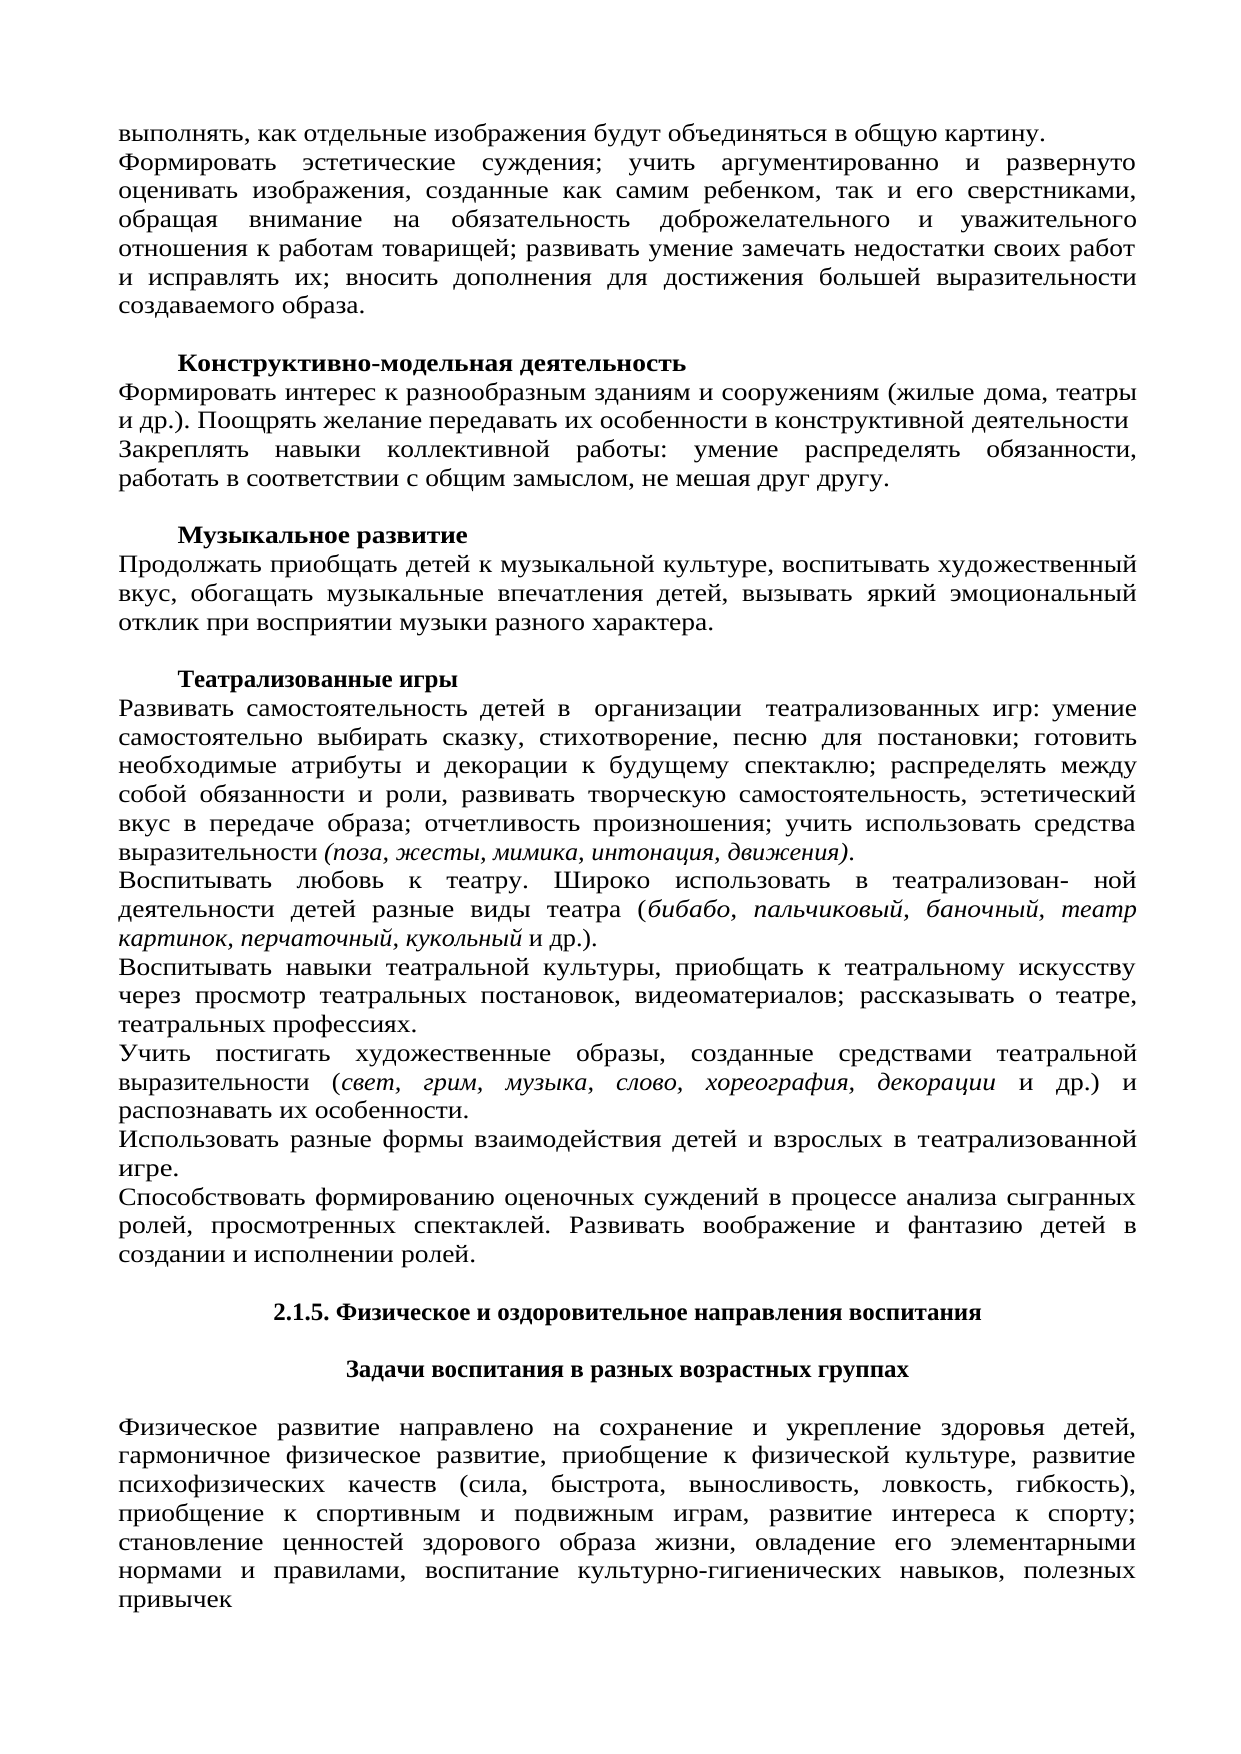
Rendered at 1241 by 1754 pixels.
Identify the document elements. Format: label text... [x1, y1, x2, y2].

text Воспитывать любовь к театру. Широко использовать в театрализован- ной деятельности детей разные виды театра (бибабо, пальчиковый, баночный, театр картинок, перчаточный, кукольный и др.). [118, 866, 1137, 952]
text Театрализованные игры [118, 664, 1137, 693]
text 2.1.5. Физическое и оздоровительное направления воспитания [118, 1297, 1137, 1326]
text Развивать самостоятельность детей в организации театрализованных игр: умение самостоятельно выбирать сказку, стихотворение, песню для постановки; готовить необходимые атрибуты и декорации к будущему спектаклю; распределять между собой обязанности и роли, развивать творческую самостоятельность, эстетический вкус в передаче образа; отчетливость произношения; учить использовать средства выразительности (поза, жесты, мимика, интонация, движения). [118, 693, 1137, 866]
text Конструктивно-модельная деятельность [118, 348, 1137, 377]
text Задачи воспитания в разных возрастных группах [118, 1354, 1137, 1383]
text Способствовать формированию оценочных суждений в процессе анализа сыгранных ролей, просмотренных спектаклей. Развивать воображение и фантазию детей в создании и исполнении ролей. [118, 1182, 1137, 1268]
text Музыкальное развитие [118, 521, 1137, 549]
text Формировать интерес к разнообразным зданиям и сооружениям (жилые дома, театры и др.). Поощрять желание передавать их особенности в конструктивной деятельности [118, 377, 1137, 434]
text Закреплять навыки коллективной работы: умение распределять обязанности, работать в соответствии с общим замыслом, не мешая друг другу. [118, 434, 1137, 492]
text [118, 118, 1137, 147]
text Формировать эстетические суждения; учить аргументированно и развернуто оценивать изображения, созданные как самим ребенком, так и его сверстниками, обращая внимание на обязательность доброжелательного и уважительного отношения к работам товарищей; развивать умение замечать недостатки своих работ и исправлять их; вносить дополнения для достижения большей выразительности создаваемого образа. [118, 147, 1137, 319]
text Использовать разные формы взаимодействия детей и взрослых в театрализованной игре. [118, 1124, 1137, 1182]
text Продолжать приобщать детей к музыкальной культуре, воспитывать художественный вкус, обогащать музыкальные впечатления детей, вызывать яркий эмоциональный отклик при восприятии музыки разного характера. [118, 549, 1137, 636]
text Воспитывать навыки театральной культуры, приобщать к театральному искусству через просмотр театральных постановок, видеоматериалов; рассказывать о театре, театральных профессиях. [118, 952, 1137, 1038]
text Физическое развитие направлено на сохранение и укрепление здоровья детей, гармоничное физическое развитие, приобщение к физической культуре, развитие психофизических качеств (сила, быстрота, выносливость, ловкость, гибкость), приобщение к спортивным и подвижным играм, развитие интереса к спорту; становление ценностей здорового образа жизни, овладение его элементарными нормами и правилами, воспитание культурно-гигиенических навыков, полезных привычек [118, 1412, 1137, 1613]
text Учить постигать художественные образы, созданные средствами театральной выразительности (свет, грим, музыка, слово, хореография, декорации и др.) и распознавать их особенности. [118, 1038, 1137, 1124]
